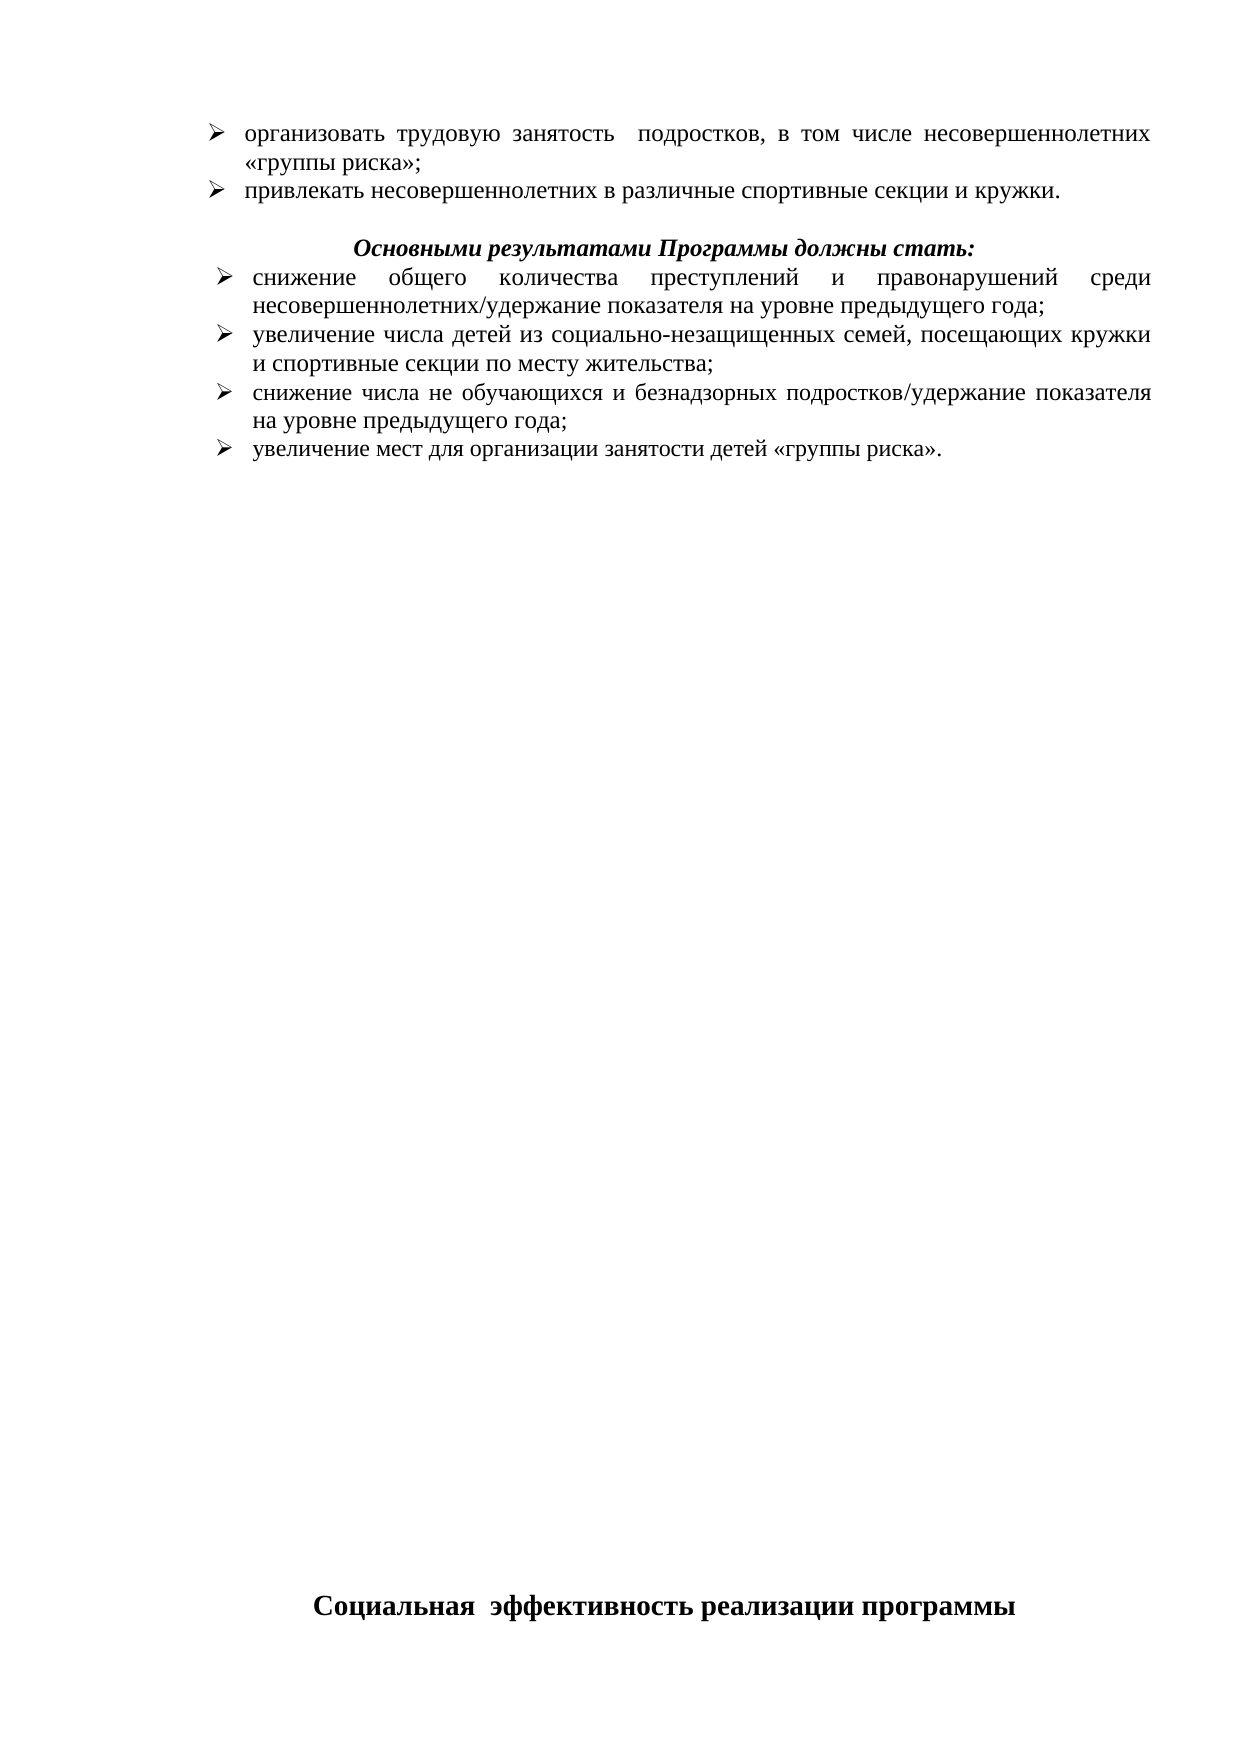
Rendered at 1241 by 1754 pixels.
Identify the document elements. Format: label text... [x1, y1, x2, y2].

text Социальная эффективность реализации программы [177, 1588, 1152, 1622]
list организовать трудовую занятость подростков, в том числе несовершеннолетних «группы риска»; [207, 118, 1152, 176]
list привлекать несовершеннолетних в различные спортивные секции и кружки. [207, 176, 1152, 204]
list снижение общего количества преступлений и правонарушений среди несовершеннолетних/удержание показателя на уровне предыдущего года; [215, 262, 1152, 319]
list увеличение мест для организации занятости детей «группы риска». [215, 434, 1152, 462]
list увеличение числа детей из социально-незащищенных семей, посещающих кружки и спортивные секции по месту жительства; [215, 319, 1152, 377]
text Основными результатами Программы должны стать: [177, 233, 1152, 262]
list снижение числа не обучающихся и безнадзорных подростков/удержание показателя на уровне предыдущего года; [215, 377, 1152, 434]
